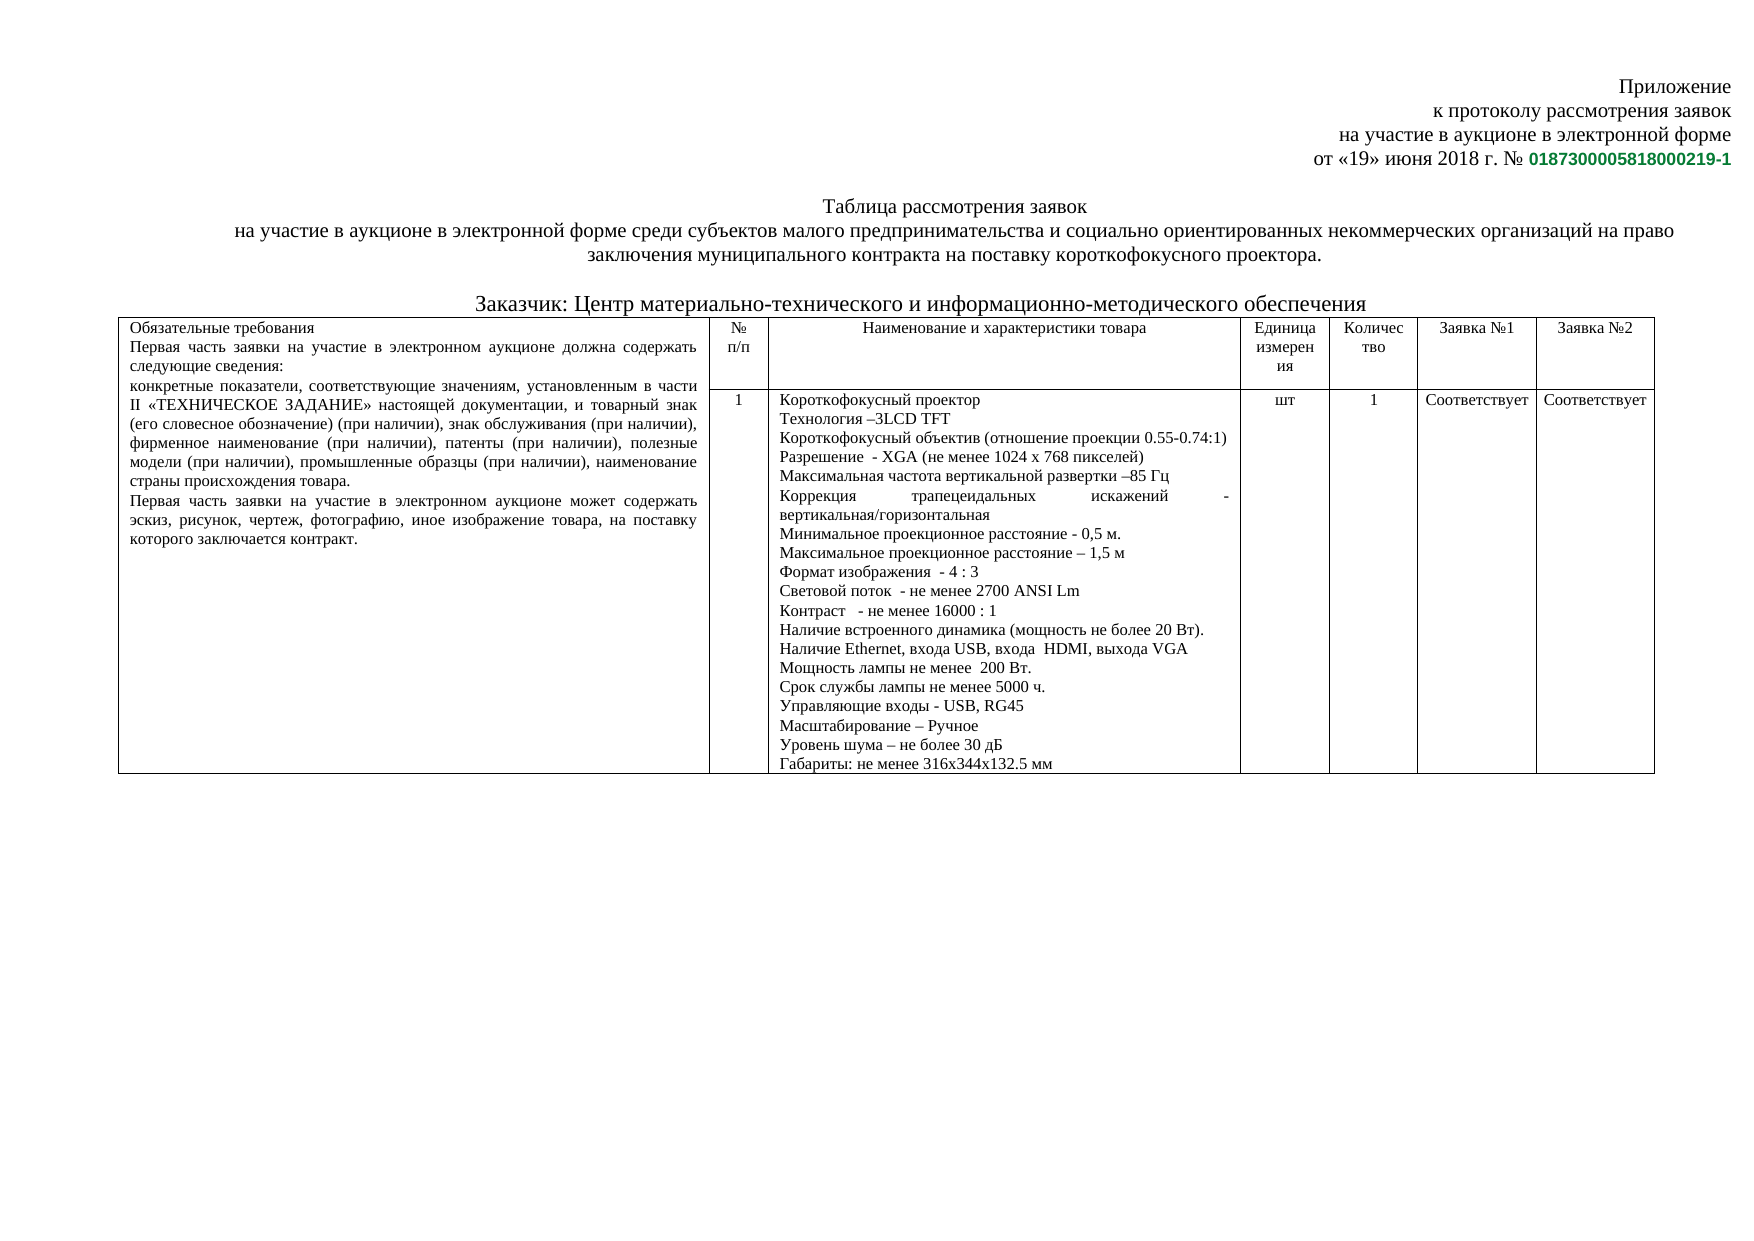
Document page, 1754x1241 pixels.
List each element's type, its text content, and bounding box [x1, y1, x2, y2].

table_header Наименование и характеристики товара [769, 318, 1240, 388]
text от «19» июня 2018 г. № 0187300005818000219-1 [118, 146, 1731, 170]
text к протоколу рассмотрения заявок [118, 98, 1731, 122]
text Таблица рассмотрения заявок [185, 194, 1724, 218]
table_cell шт [1241, 390, 1329, 773]
text Приложение [118, 74, 1731, 98]
text Заказчик: Центр материально-технического и информационно-методического обеспечения [118, 290, 1724, 317]
table_header Единица измерения [1241, 318, 1329, 388]
table_cell Соответствует [1418, 390, 1536, 773]
table_header Заявка №2 [1537, 318, 1654, 388]
text на участие в аукционе в электронной форме среди субъектов малого предпринимательства и социально ориентированных некоммерческих организаций на право заключения муниципального контракта на поставку короткофокусного проектора. [185, 218, 1724, 266]
table_cell 1 [710, 390, 768, 773]
table_cell Короткофокусный проектор Технология –3LCD TFT Короткофокусный объектив (отношение проекции 0.55-0.74:1) Разрешение - XGA (не менее 1024 x 768 пикселей) Максимальная частота вертикальной развертки –85 Гц Коррекция трапецеидальных искажений - вертикальная/горизонтальная Минимальное проекционное расстояние - 0,5 м. Максимальное проекционное расстояние – 1,5 м Формат изображения - 4 : 3 Световой поток - не менее 2700 ANSI Lm Контраст - не менее 16000 : 1 Наличие встроенного динамика (мощность не более 20 Вт). Наличие Ethernet, входа USB, входа HDMI, выхода VGA Мощность лампы не менее 200 Вт. Срок службы лампы не менее 5000 ч. Управляющие входы - USB, RG45 Масштабирование – Ручное Уровень шума – не более 30 дБ Габариты: не менее 316x344x132.5 мм [769, 390, 1240, 773]
text на участие в аукционе в электронной форме [118, 122, 1731, 146]
table_cell 1 [1330, 390, 1417, 773]
table_cell Соответствует [1537, 390, 1654, 773]
table_header Количество [1330, 318, 1417, 388]
table_header Заявка №1 [1418, 318, 1536, 388]
table_header № п/п [710, 318, 768, 388]
table_header Обязательные требования Первая часть заявки на участие в электронном аукционе должна содержать следующие сведения: конкретные показатели, соответствующие значениям, установленным в части II «ТЕХНИЧЕСКОЕ ЗАДАНИЕ» настоящей документации, и товарный знак (его словесное обозначение) (при наличии), знак обслуживания (при наличии), фирменное наименование (при наличии), патенты (при наличии), полезные модели (при наличии), промышленные образцы (при наличии), наименование страны происхождения товара. Первая часть заявки на участие в электронном аукционе может содержать эскиз, рисунок, чертеж, фотографию, иное изображение товара, на поставку которого заключается контракт. [119, 318, 709, 773]
